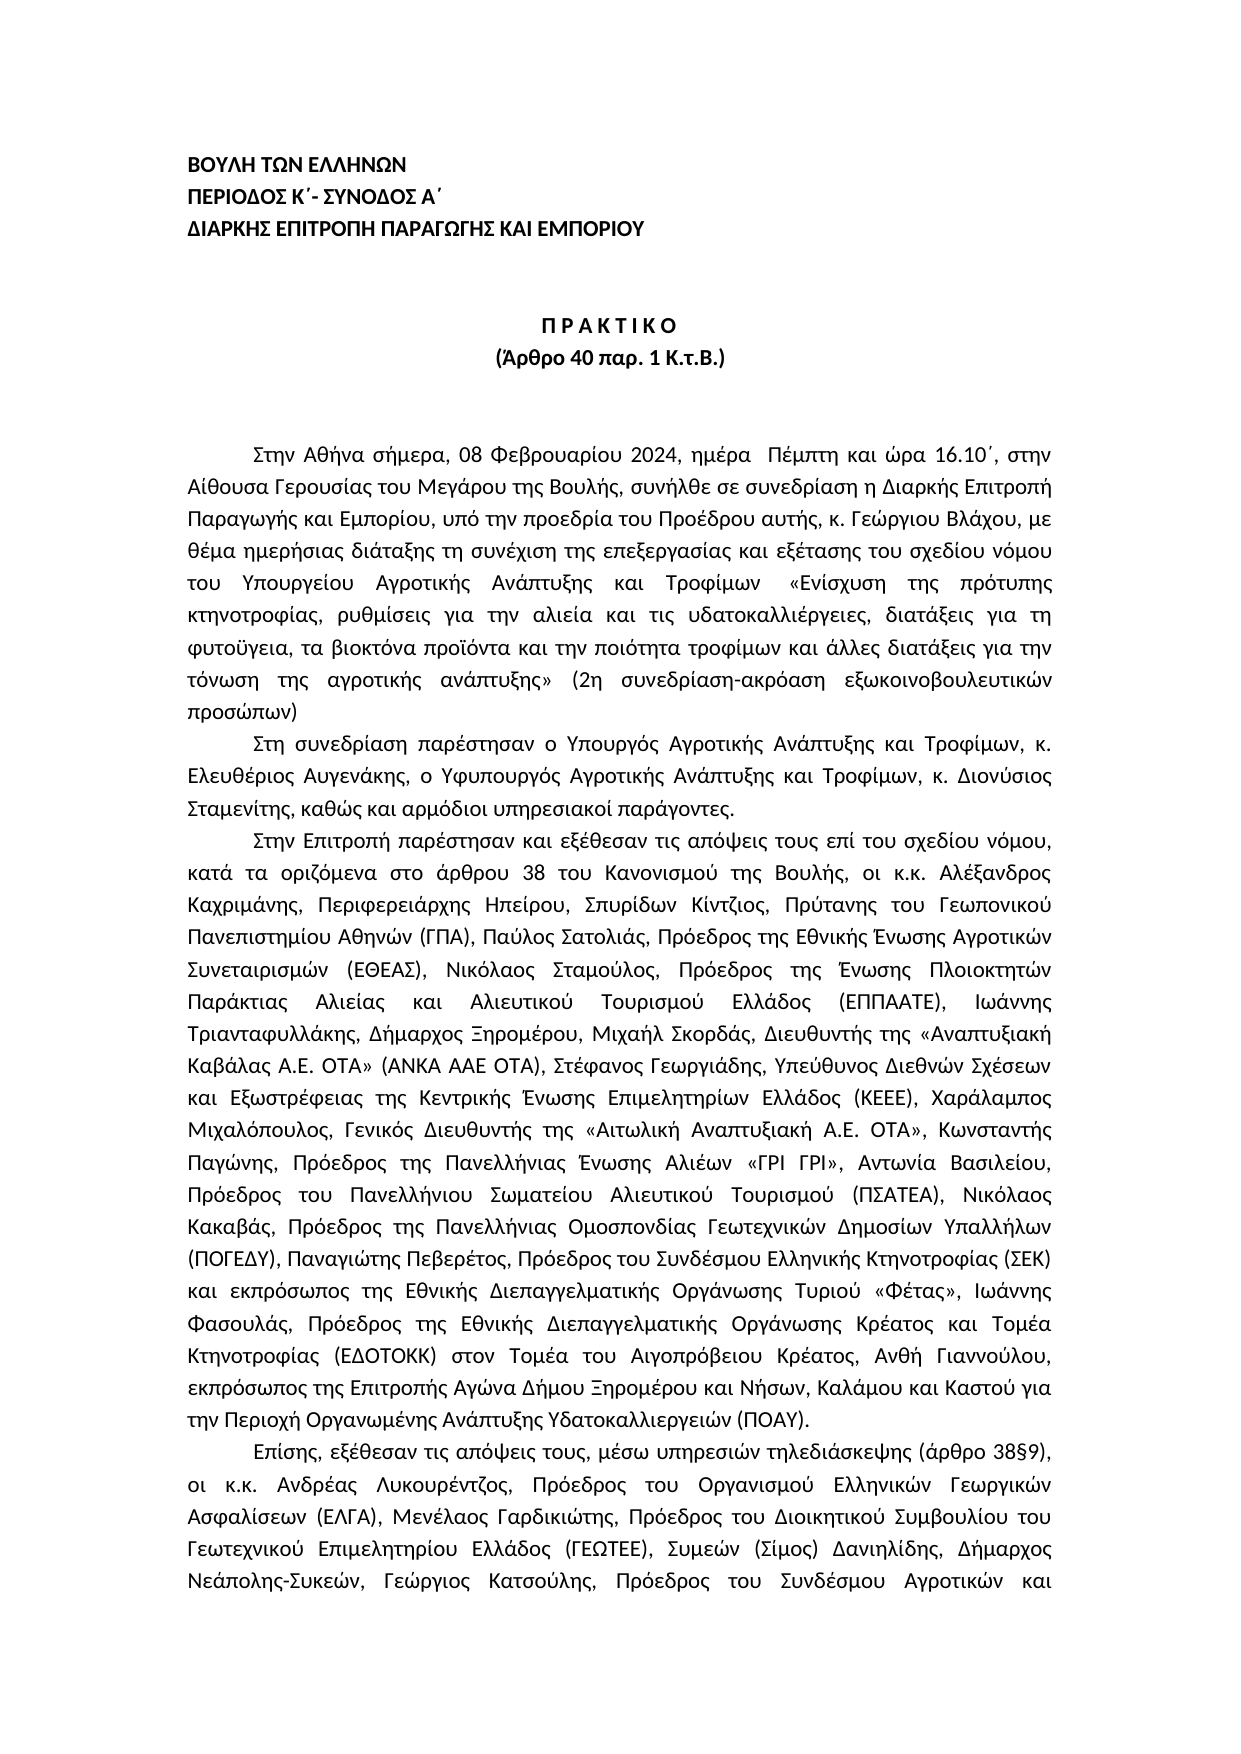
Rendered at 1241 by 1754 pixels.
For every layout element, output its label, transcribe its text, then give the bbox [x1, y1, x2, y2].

text Π Ρ Α Κ Τ Ι Κ Ο [187, 311, 1053, 339]
text Στην Επιτροπή παρέστησαν και εξέθεσαν τις απόψεις τους επί του σχεδίου νόμου, κατά τα οριζόμενα στο άρθρου 38 του Κανονισμού της Βουλής, οι κ.κ. Αλέξανδρος Καχριμάνης, Περιφερειάρχης Ηπείρου, Σπυρίδων Κίντζιος, Πρύτανης του Γεωπονικού Πανεπιστημίου Αθηνών (ΓΠΑ), Παύλος Σατολιάς, Πρόεδρος της Εθνικής Ένωσης Αγροτικών Συνεταιρισμών (ΕΘΕΑΣ), Νικόλαος Σταμούλος, Πρόεδρος της Ένωσης Πλοιοκτητών Παράκτιας Αλιείας και Αλιευτικού Τουρισμού Ελλάδος (ΕΠΠΑΑΤΕ), Ιωάννης Τριανταφυλλάκης, Δήμαρχος Ξηρομέρου, Μιχαήλ Σκορδάς, Διευθυντής της «Αναπτυξιακή Καβάλας Α.Ε. ΟΤΑ» (ΑΝΚΑ ΑΑΕ ΟΤΑ), Στέφανος Γεωργιάδης, Υπεύθυνος Διεθνών Σχέσεων και Εξωστρέφειας της Κεντρικής Ένωσης Επιμελητηρίων Ελλάδος (ΚΕΕΕ), Χαράλαμπος Μιχαλόπουλος, Γενικός Διευθυντής της «Αιτωλική Αναπτυξιακή A.E. OTA», Κωνσταντής Παγώνης, Πρόεδρος της Πανελλήνιας Ένωσης Αλιέων «ΓΡΙ ΓΡΙ», Αντωνία Βασιλείου, Πρόεδρος του Πανελλήνιου Σωματείου Αλιευτικού Τουρισμού (ΠΣΑΤΕΑ), Νικόλαος Κακαβάς, Πρόεδρος της Πανελλήνιας Ομοσπονδίας Γεωτεχνικών Δημοσίων Υπαλλήλων (ΠΟΓΕΔΥ), Παναγιώτης Πεβερέτος, Πρόεδρος του Συνδέσμου Ελληνικής Κτηνοτροφίας (ΣΕΚ) και εκπρόσωπος της Εθνικής Διεπαγγελματικής Οργάνωσης Τυριού «Φέτας», Ιωάννης Φασουλάς, Πρόεδρος της Εθνικής Διεπαγγελματικής Οργάνωσης Κρέατος και Τομέα Κτηνοτροφίας (ΕΔΟΤΟΚΚ) στον Τομέα του Αιγοπρόβειου Κρέατος, Ανθή Γιαννούλου, εκπρόσωπος της Επιτροπής Αγώνα Δήμου Ξηρομέρου και Νήσων, Καλάμου και Καστού για την Περιοχή Οργανωμένης Ανάπτυξης Υδατοκαλλιεργειών (ΠΟΑΥ). [187, 826, 1053, 1433]
text ΒΟΥΛΗ ΤΩΝ ΕΛΛΗΝΩΝ [187, 150, 1053, 178]
text (Άρθρο 40 παρ. 1 Κ.τ.Β.) [187, 343, 1053, 371]
text Στην Αθήνα σήμερα, 08 Φεβρουαρίου 2024, ημέρα Πέμπτη και ώρα 16.10΄, στην Αίθουσα Γερουσίας του Μεγάρου της Βουλής, συνήλθε σε συνεδρίαση η Διαρκής Επιτροπή Παραγωγής και Εμπορίου, υπό την προεδρία του Προέδρου αυτής, κ. Γεώργιου Βλάχου, με θέμα ημερήσιας διάταξης τη συνέχιση της επεξεργασίας και εξέτασης του σχεδίου νόμου του Υπουργείου Αγροτικής Ανάπτυξης και Τροφίμων «Ενίσχυση της πρότυπης κτηνοτροφίας, ρυθμίσεις για την αλιεία και τις υδατοκαλλιέργειες, διατάξεις για τη φυτοϋγεια, τα βιοκτόνα προϊόντα και την ποιότητα τροφίμων και άλλες διατάξεις για την τόνωση της αγροτικής ανάπτυξης» (2η συνεδρίαση-ακρόαση εξωκοινοβουλευτικών προσώπων) [187, 440, 1053, 725]
text ΠΕΡΙΟΔΟΣ Κ΄- ΣΥΝΟΔΟΣ Α΄ [187, 182, 1053, 210]
text ΔΙΑΡΚΗΣ ΕΠΙΤΡΟΠΗ ΠΑΡΑΓΩΓΗΣ ΚΑΙ ΕΜΠΟΡΙΟΥ [187, 214, 1053, 242]
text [187, 1437, 1053, 1594]
text Στη συνεδρίαση παρέστησαν ο Υπουργός Αγροτικής Ανάπτυξης και Τροφίμων, κ. Ελευθέριος Αυγενάκης, ο Υφυπουργός Αγροτικής Ανάπτυξης και Τροφίμων, κ. Διονύσιος Σταμενίτης, καθώς και αρμόδιοι υπηρεσιακοί παράγοντες. [187, 729, 1053, 822]
